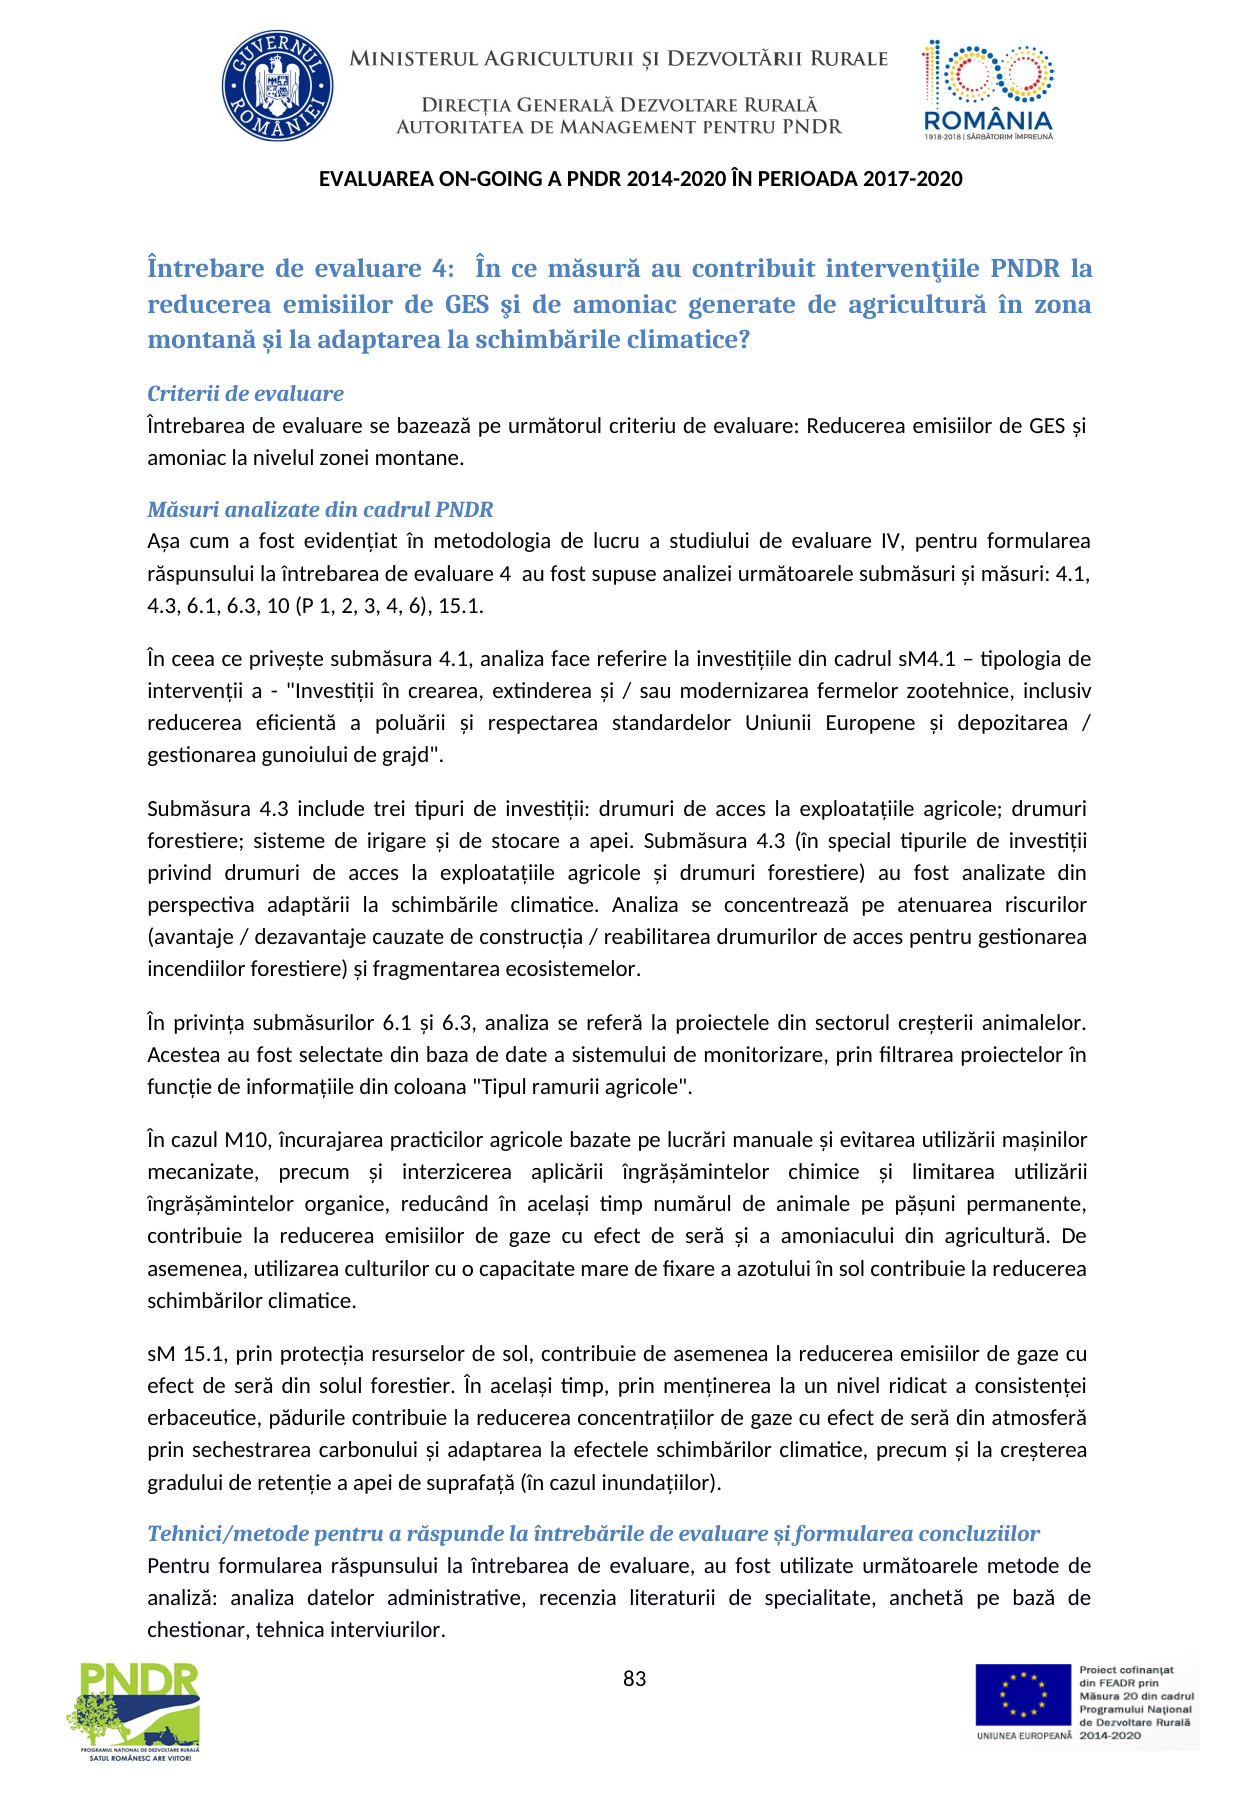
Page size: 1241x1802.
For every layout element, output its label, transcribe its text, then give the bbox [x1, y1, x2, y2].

text În privința submăsurilor 6.1 și 6.3, analiza se referă la proiectele din sectorul creșterii animalelor. Acestea au fost selectate din baza de date a sistemului de monitorizare, prin filtrarea proiectelor în funcție de informațiile din coloana "Tipul ramurii agricole". [147, 1008, 1089, 1100]
text Așa cum a fost evidențiat în metodologia de lucru a studiului de evaluare IV, pentru formularea răspunsului la întrebarea de evaluare 4 au fost supuse analizei următoarele submăsuri și măsuri: 4.1, 4.3, 6.1, 6.3, 10 (P 1, 2, 3, 4, 6), 15.1. [147, 527, 1093, 619]
subtitle Tehnici/metode pentru a răspunde la întrebările de evaluare și formularea concluziilor [147, 1521, 1093, 1547]
picture [960, 1654, 1200, 1751]
text sM 15.1, prin protecția resurselor de sol, contribuie de asemenea la reducerea emisiilor de gaze cu efect de seră din solul forestier. În același timp, prin menținerea la un nivel ridicat a consistenței erbaceutice, pădurile contribuie la reducerea concentrațiilor de gaze cu efect de seră din atmosferă prin sechestrarea carbonului și adaptarea la efectele schimbărilor climatice, precum și la creșterea gradului de retenție a apei de suprafață (în cazul inundațiilor). [147, 1339, 1089, 1496]
subtitle Criterii de evaluare [147, 381, 1093, 407]
text Întrebarea de evaluare se bazează pe următorul criteriu de evaluare: Reducerea emisiilor de GES și amoniac la nivelul zonei montane. [147, 411, 1089, 471]
text Pentru formularea răspunsului la întrebarea de evaluare, au fost utilizate următoarele metode de analiză: analiza datelor administrative, recenzia literaturii de specialitate, anchetă pe bază de chestionar, tehnica interviurilor. [147, 1551, 1093, 1643]
text Submăsura 4.3 include trei tipuri de investiții: drumuri de acces la exploatațiile agricole; drumuri forestiere; sisteme de irigare și de stocare a apei. Submăsura 4.3 (în special tipurile de investiții privind drumuri de acces la exploatațiile agricole și drumuri forestiere) au fost analizate din perspectiva adaptării la schimbările climatice. Analiza se concentrează pe atenuarea riscurilor (avantaje / dezavantaje cauzate de construcția / reabilitarea drumurilor de acces pentru gestionarea incendiilor forestiere) și fragmentarea ecosistemelor. [147, 794, 1089, 983]
picture [220, 28, 1055, 142]
subtitle Măsuri analizate din cadrul PNDR [147, 496, 1093, 523]
picture [64, 1654, 208, 1763]
subtitle Întrebare de evaluare 4: În ce măsură au contribuit intervenţiile PNDR la reducerea emisiilor de GES şi de amoniac generate de agricultură în zona montană și la adaptarea la schimbările climatice? [147, 253, 1093, 356]
text În ceea ce privește submăsura 4.1, analiza face referire la investițiile din cadrul sM4.1 – tipologia de intervenții a - "Investiții în crearea, extinderea și / sau modernizarea fermelor zootehnice, inclusiv reducerea eficientă a poluării și respectarea standardelor Uniunii Europene și depozitarea / gestionarea gunoiului de grajd". [147, 644, 1093, 769]
text În cazul M10, încurajarea practicilor agricole bazate pe lucrări manuale și evitarea utilizării mașinilor mecanizate, precum și interzicerea aplicării îngrășămintelor chimice și limitarea utilizării îngrășămintelor organice, reducând în același timp numărul de animale pe pășuni permanente, contribuie la reducerea emisiilor de gaze cu efect de seră și a amoniacului din agricultură. De asemenea, utilizarea culturilor cu o capacitate mare de fixare a azotului în sol contribuie la reducerea schimbărilor climatice. [147, 1125, 1089, 1314]
